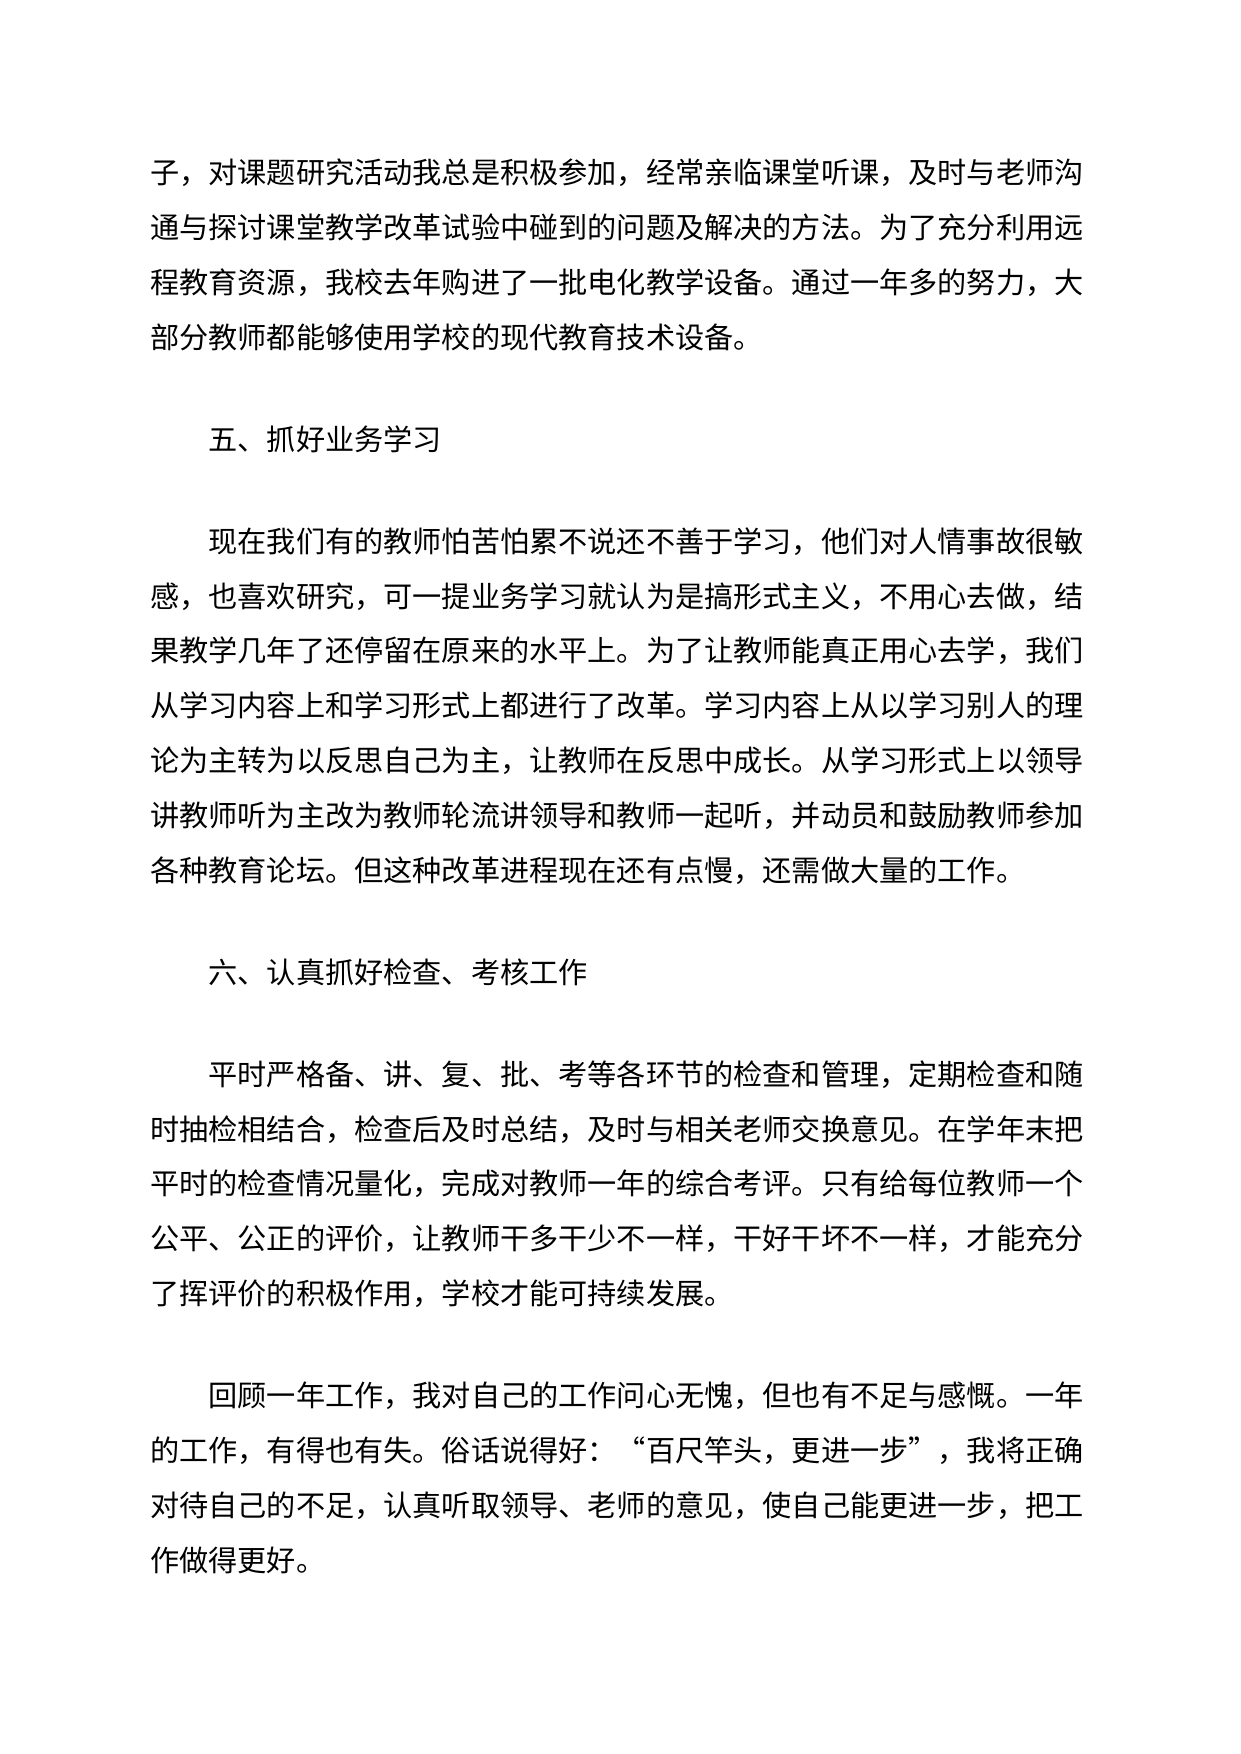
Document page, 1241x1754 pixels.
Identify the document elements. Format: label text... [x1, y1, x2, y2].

text 六、认真抓好检查、考核工作 [150, 949, 1090, 992]
text 平时严格备、讲、复、批、考等各环节的检查和管理，定期检查和随时抽检相结合，检查后及时总结，及时与相关老师交换意见。在学年末把平时的检查情况量化，完成对教师一年的综合考评。只有给每位教师一个公平、公正的评价，让教师干多干少不一样，干好干坏不一样，才能充分了挥评价的积极作用，学校才能可持续发展。 [150, 1051, 1090, 1313]
text 现在我们有的教师怕苦怕累不说还不善于学习，他们对人情事故很敏感，也喜欢研究，可一提业务学习就认为是搞形式主义，不用心去做，结果教学几年了还停留在原来的水平上。为了让教师能真正用心去学，我们从学习内容上和学习形式上都进行了改革。学习内容上从以学习别人的理论为主转为以反思自己为主，让教师在反思中成长。从学习形式上以领导讲教师听为主改为教师轮流讲领导和教师一起听，并动员和鼓励教师参加各种教育论坛。但这种改革进程现在还有点慢，还需做大量的工作。 [150, 518, 1090, 890]
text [150, 150, 1090, 357]
text 回顾一年工作，我对自己的工作问心无愧，但也有不足与感慨。一年的工作，有得也有失。俗话说得好：“百尺竿头，更进一步”，我将正确对待自己的不足，认真听取领导、老师的意见，使自己能更进一步，把工作做得更好。 [150, 1372, 1090, 1579]
text 五、抓好业务学习 [150, 416, 1090, 459]
